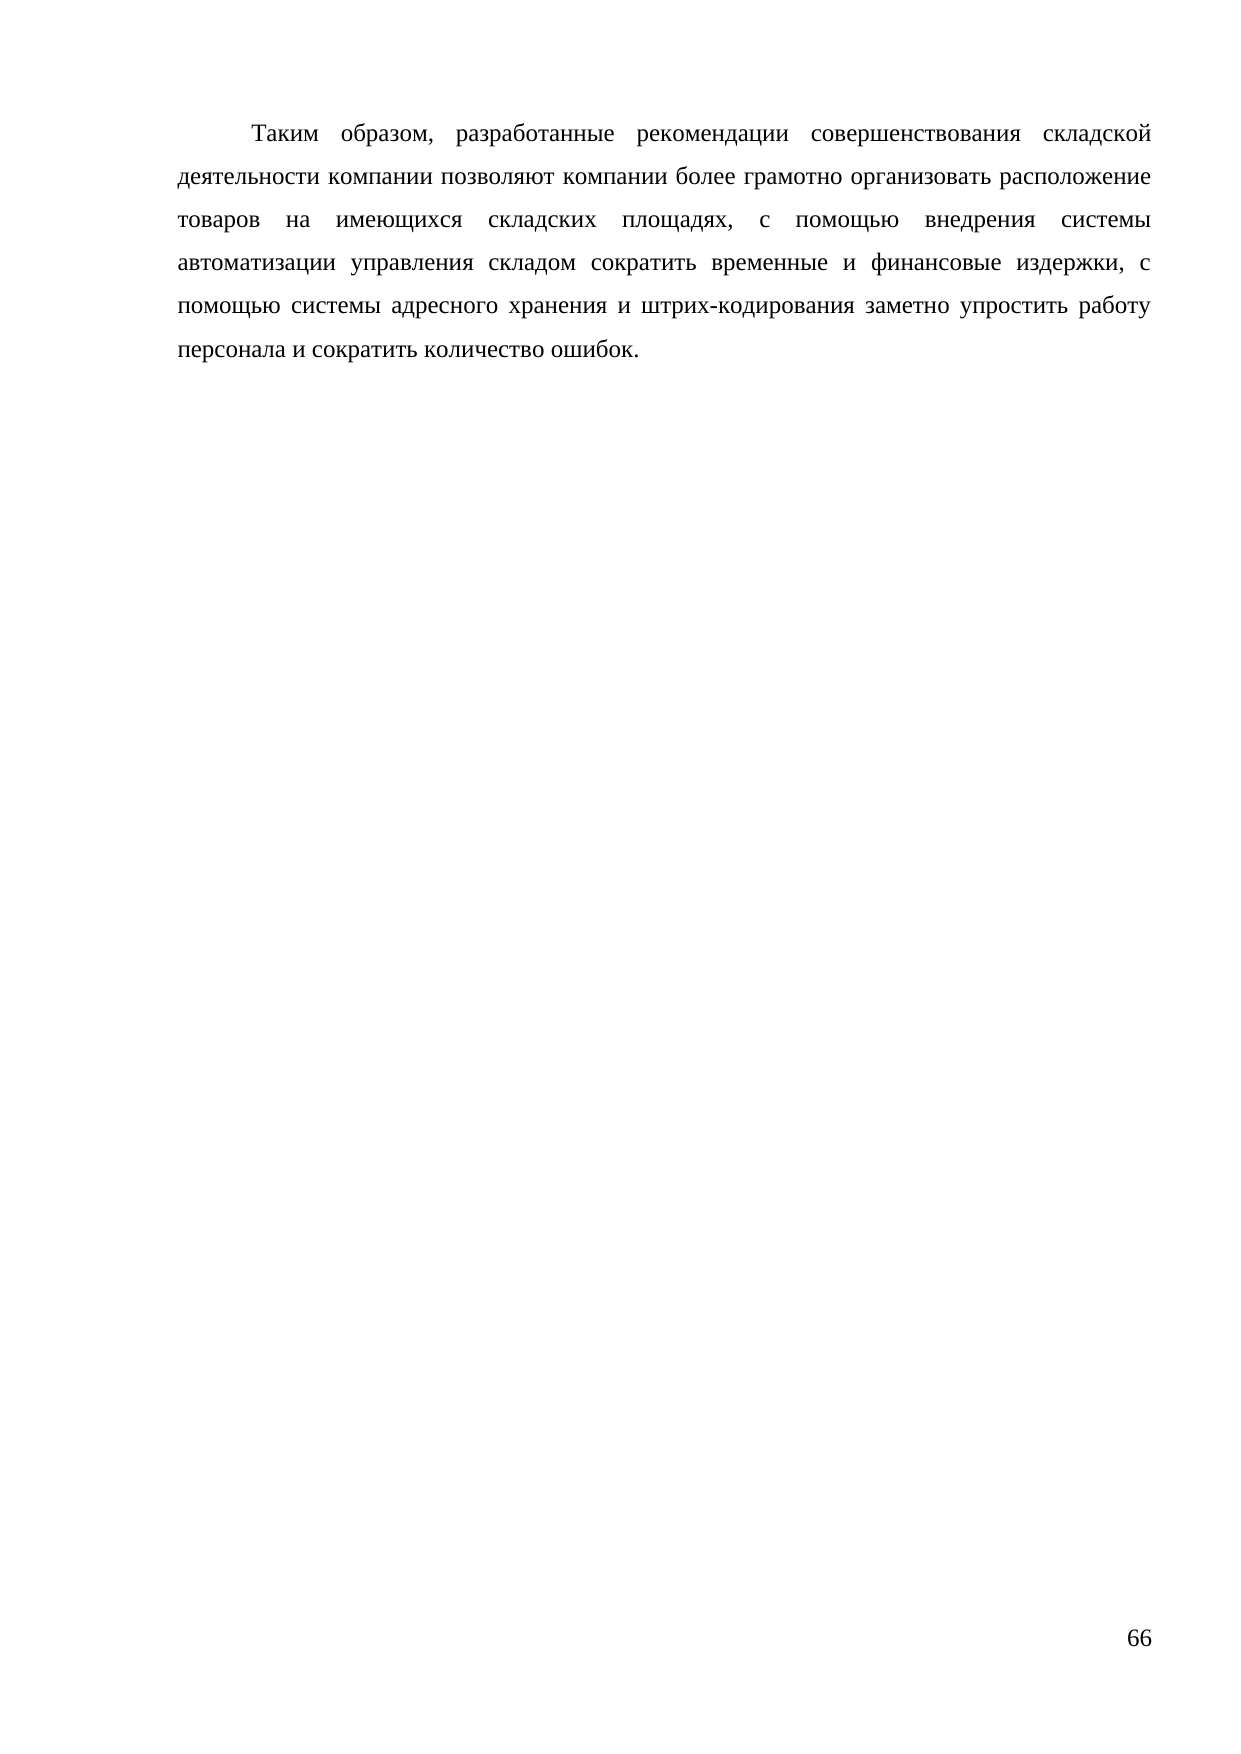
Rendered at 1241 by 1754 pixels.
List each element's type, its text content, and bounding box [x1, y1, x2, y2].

text Таким образом, разработанные рекомендации совершенствования складской деятельности компании позволяют компании более грамотно организовать расположение товаров на имеющихся складских площадях, с помощью внедрения системы автоматизации управления складом сократить временные и финансовые издержки, с помощью системы адресного хранения и штрих-кодирования заметно упростить работу персонала и сократить количество ошибок. [177, 118, 1152, 362]
